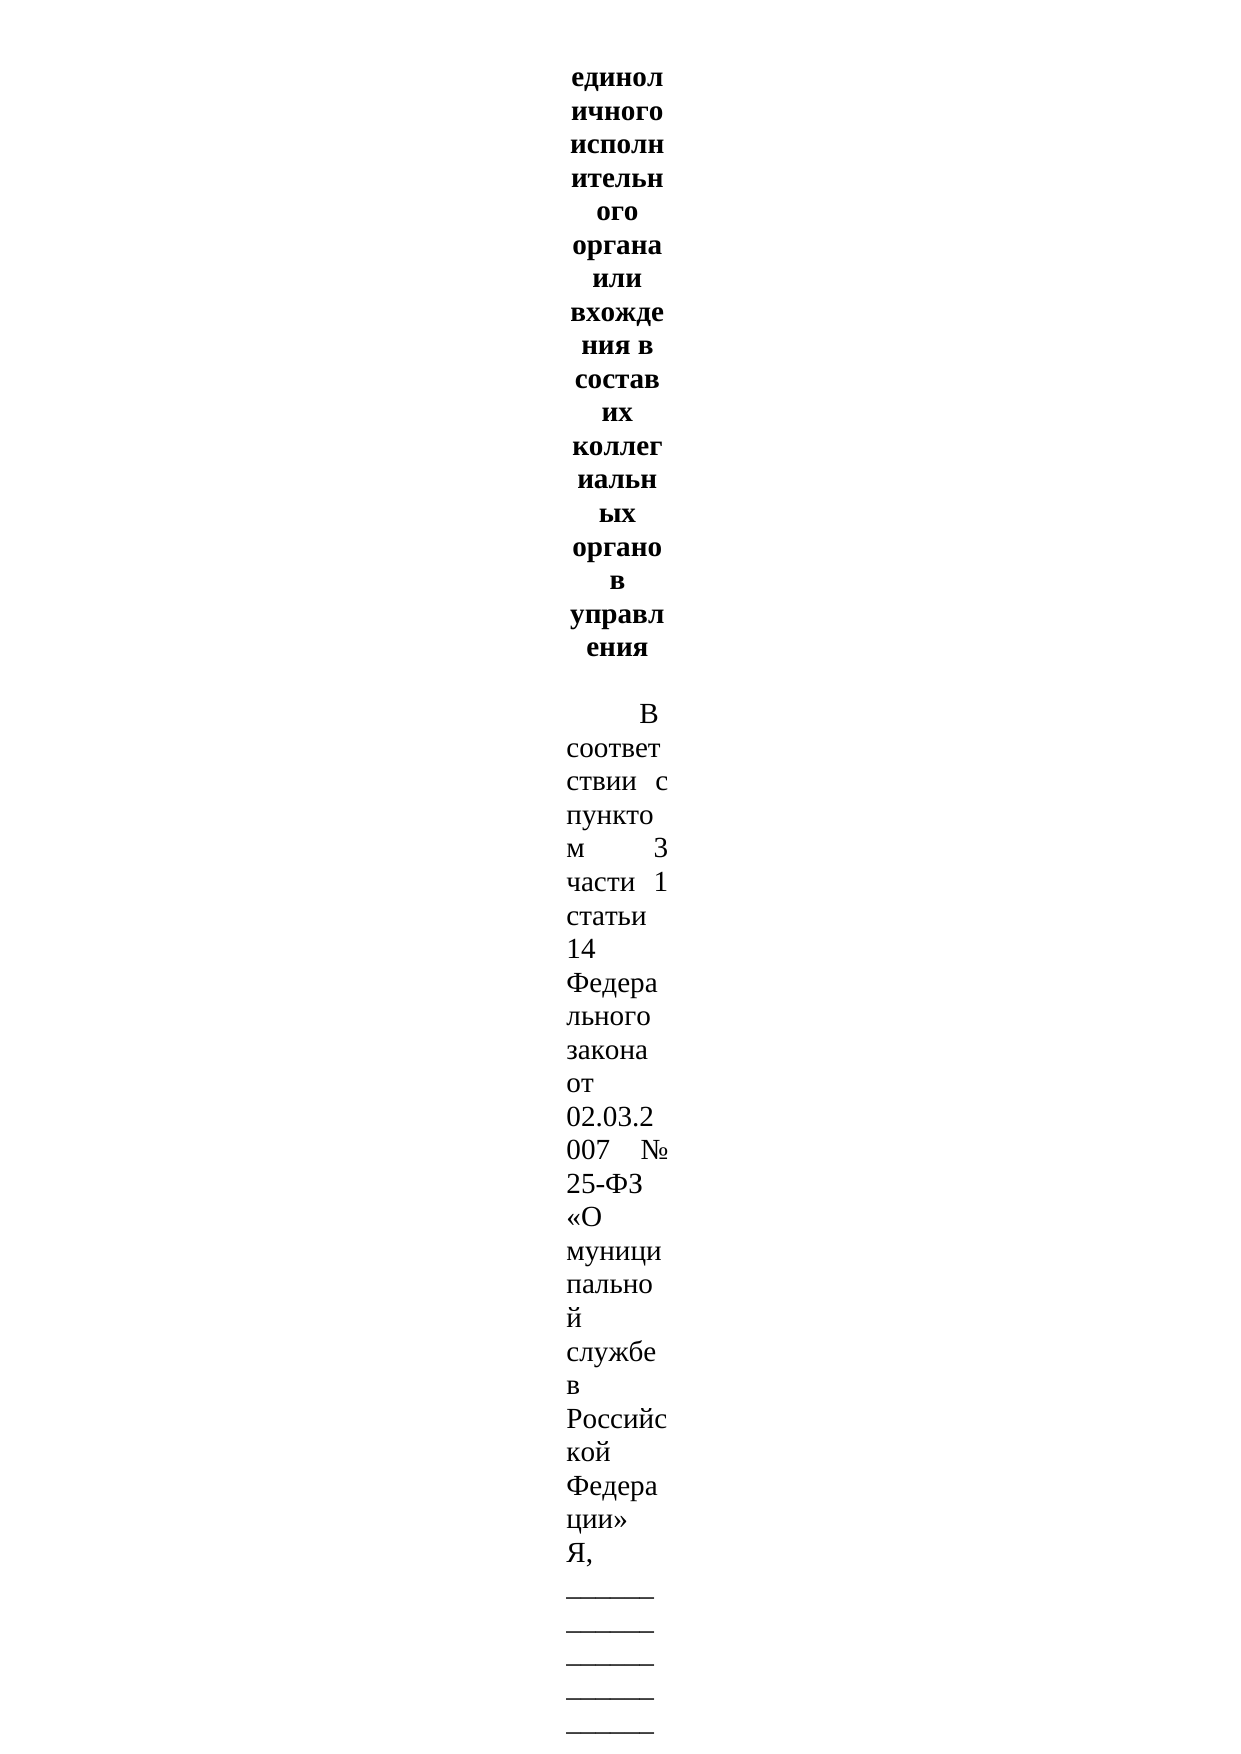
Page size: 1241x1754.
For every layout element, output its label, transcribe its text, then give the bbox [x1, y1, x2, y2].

text В соответствии с пунктом 3 части 1 статьи 14 Федерального закона от 02.03.2007 № 25-ФЗ «О муниципальной службе в Российской Федерации» [566, 696, 668, 1535]
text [566, 1535, 668, 1736]
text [566, 59, 668, 663]
